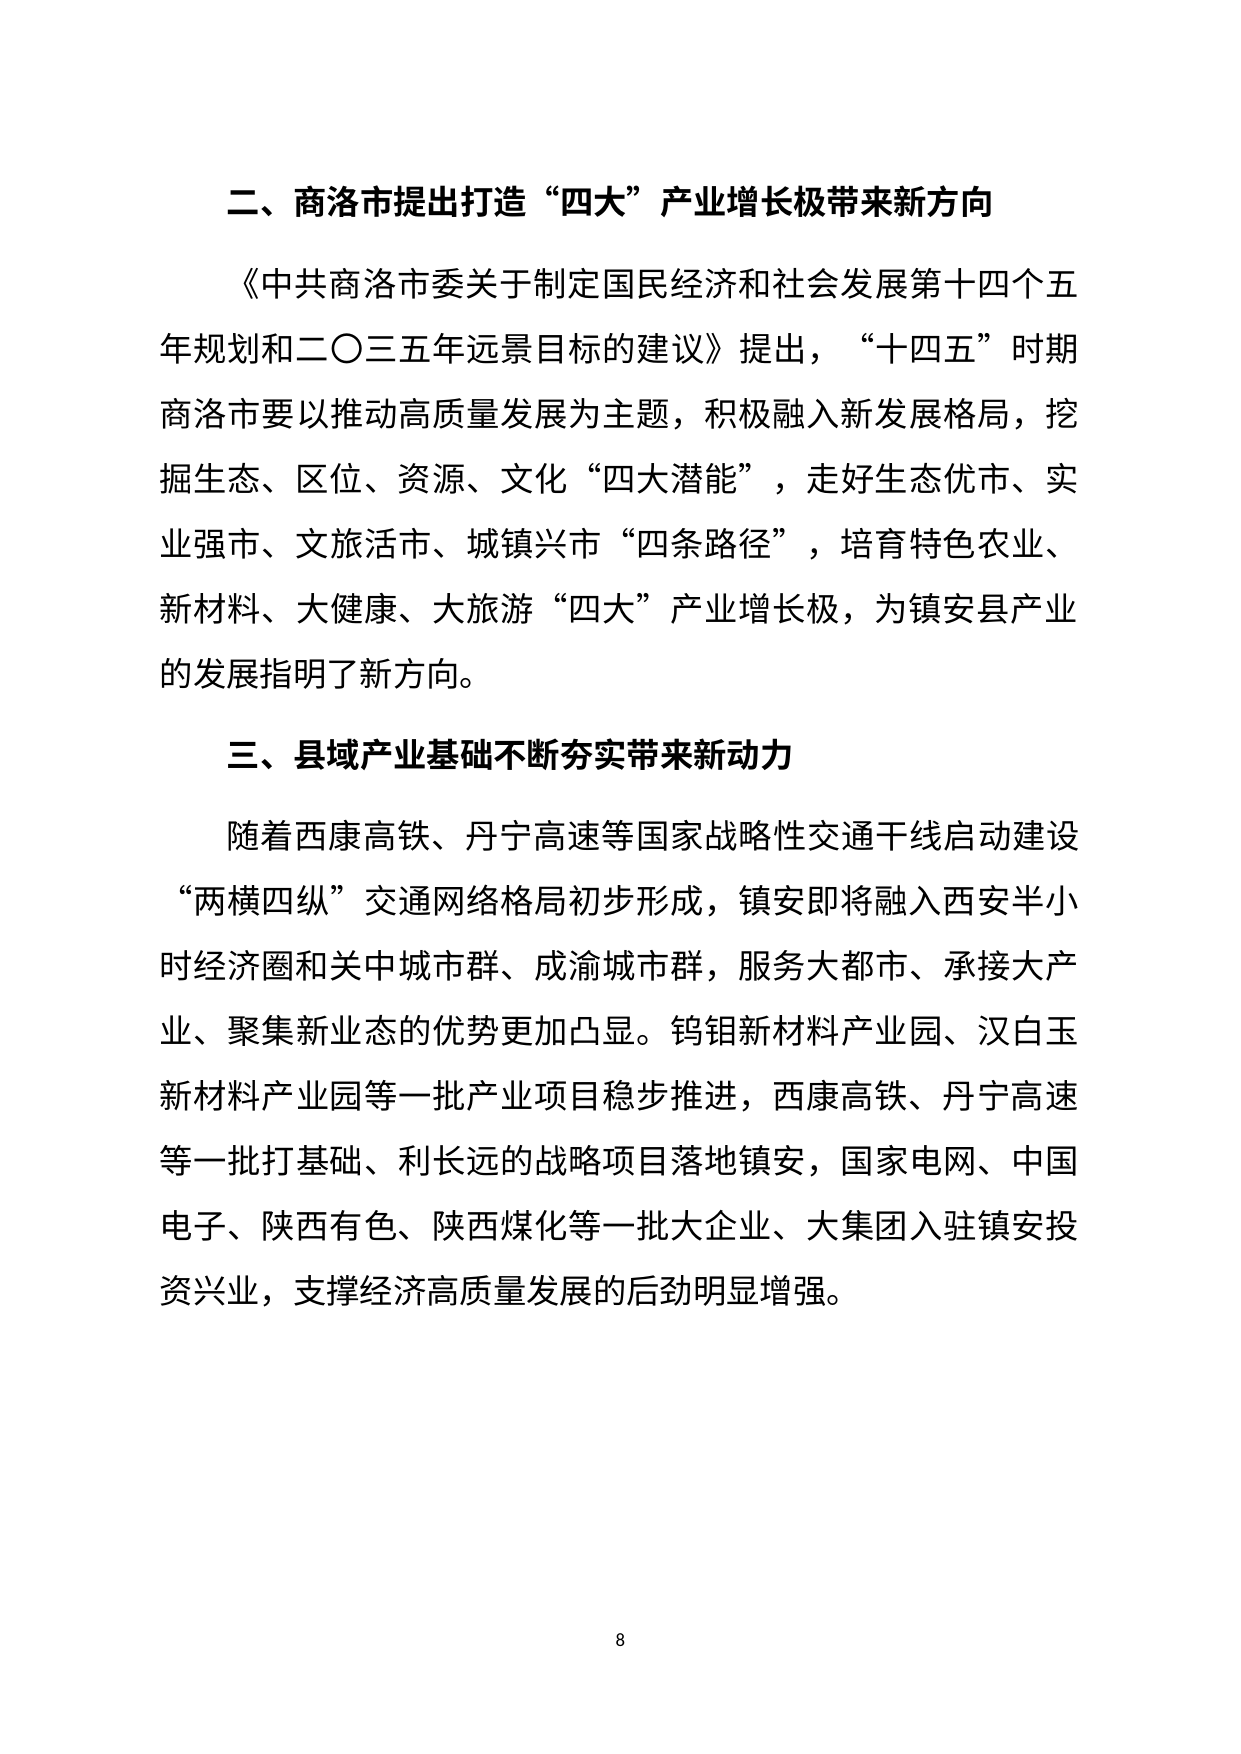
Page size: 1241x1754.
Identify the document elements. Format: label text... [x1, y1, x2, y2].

text 《中共商洛市委关于制定国民经济和社会发展第十四个五年规划和二〇三五年远景目标的建议》提出，“十四五”时期商洛市要以推动高质量发展为主题，积极融入新发展格局，挖掘生态、区位、资源、文化“四大潜能”，走好生态优市、实业强市、文旅活市、城镇兴市“四条路径”，培育特色农业、新材料、大健康、大旅游“四大”产业增长极，为镇安县产业的发展指明了新方向。 [159, 249, 1081, 704]
text 三、县域产业基础不断夯实带来新动力 [159, 720, 1081, 785]
text 二、商洛市提出打造“四大”产业增长极带来新方向 [159, 168, 1081, 233]
text 随着西康高铁、丹宁高速等国家战略性交通干线启动建设，“两横四纵”交通网络格局初步形成，镇安即将融入西安半小时经济圈和关中城市群、成渝城市群，服务大都市、承接大产业、聚集新业态的优势更加凸显。钨钼新材料产业园、汉白玉新材料产业园等一批产业项目稳步推进，西康高铁、丹宁高速等一批打基础、利长远的战略项目落地镇安，国家电网、中国电子、陕西有色、陕西煤化等一批大企业、大集团入驻镇安投资兴业，支撑经济高质量发展的后劲明显增强。 [159, 802, 1081, 1322]
